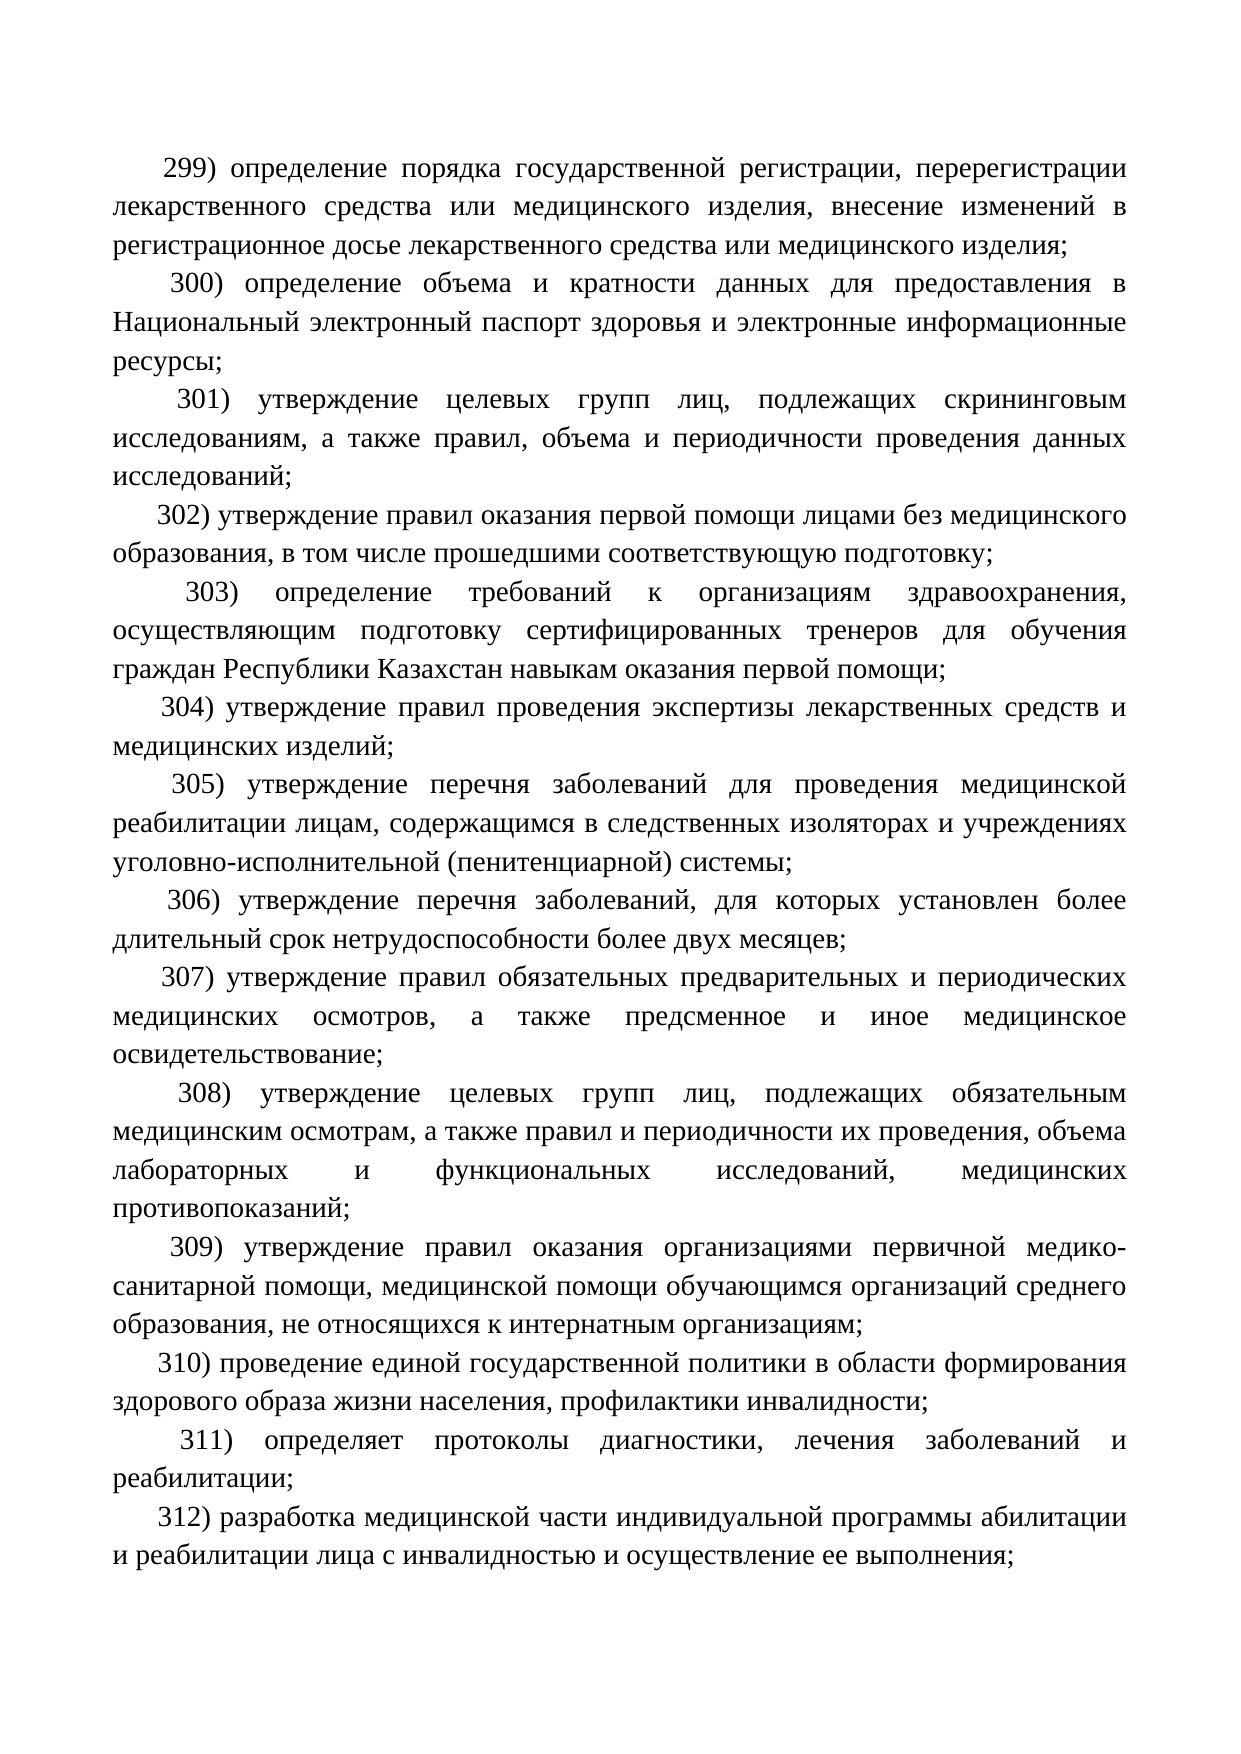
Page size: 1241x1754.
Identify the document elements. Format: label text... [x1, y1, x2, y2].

text 308) утверждение целевых групп лиц, подлежащих обязательным медицинским осмотрам, а также правил и периодичности их проведения, объема лабораторных и функциональных исследований, медицинских противопоказаний; [112, 1075, 1128, 1224]
text 305) утверждение перечня заболеваний для проведения медицинской реабилитации лицам, содержащимся в следственных изоляторах и учреждениях уголовно-исполнительной (пенитенциарной) системы; [112, 767, 1128, 877]
text 312) разработка медицинской части индивидуальной программы абилитации и реабилитации лица с инвалидностью и осуществление ее выполнения; [112, 1499, 1128, 1571]
text 306) утверждение перечня заболеваний, для которых установлен более длительный срок нетрудоспособности более двух месяцев; [112, 882, 1128, 954]
text 310) проведение единой государственной политики в области формирования здорового образа жизни населения, профилактики инвалидности; [112, 1345, 1128, 1417]
text 311) определяет протоколы диагностики, лечения заболеваний и реабилитации; [112, 1422, 1128, 1494]
text 300) определение объема и кратности данных для предоставления в Национальный электронный паспорт здоровья и электронные информационные ресурсы; [112, 266, 1128, 376]
text 299) определение порядка государственной регистрации, перерегистрации лекарственного средства или медицинского изделия, внесение изменений в регистрационное досье лекарственного средства или медицинского изделия; [112, 150, 1128, 261]
text 301) утверждение целевых групп лиц, подлежащих скрининговым исследованиям, а также правил, объема и периодичности проведения данных исследований; [112, 381, 1128, 492]
text 307) утверждение правил обязательных предварительных и периодических медицинских осмотров, а также предсменное и иное медицинское освидетельствование; [112, 959, 1128, 1070]
text 303) определение требований к организациям здравоохранения, осуществляющим подготовку сертифицированных тренеров для обучения граждан Республики Казахстан навыкам оказания первой помощи; [112, 574, 1128, 684]
text 309) утверждение правил оказания организациями первичной медико-санитарной помощи, медицинской помощи обучающимся организаций среднего образования, не относящихся к интернатным организациям; [112, 1229, 1128, 1340]
text 304) утверждение правил проведения экспертизы лекарственных средств и медицинских изделий; [112, 689, 1128, 762]
text 302) утверждение правил оказания первой помощи лицами без медицинского образования, в том числе прошедшими соответствующую подготовку; [112, 497, 1128, 569]
